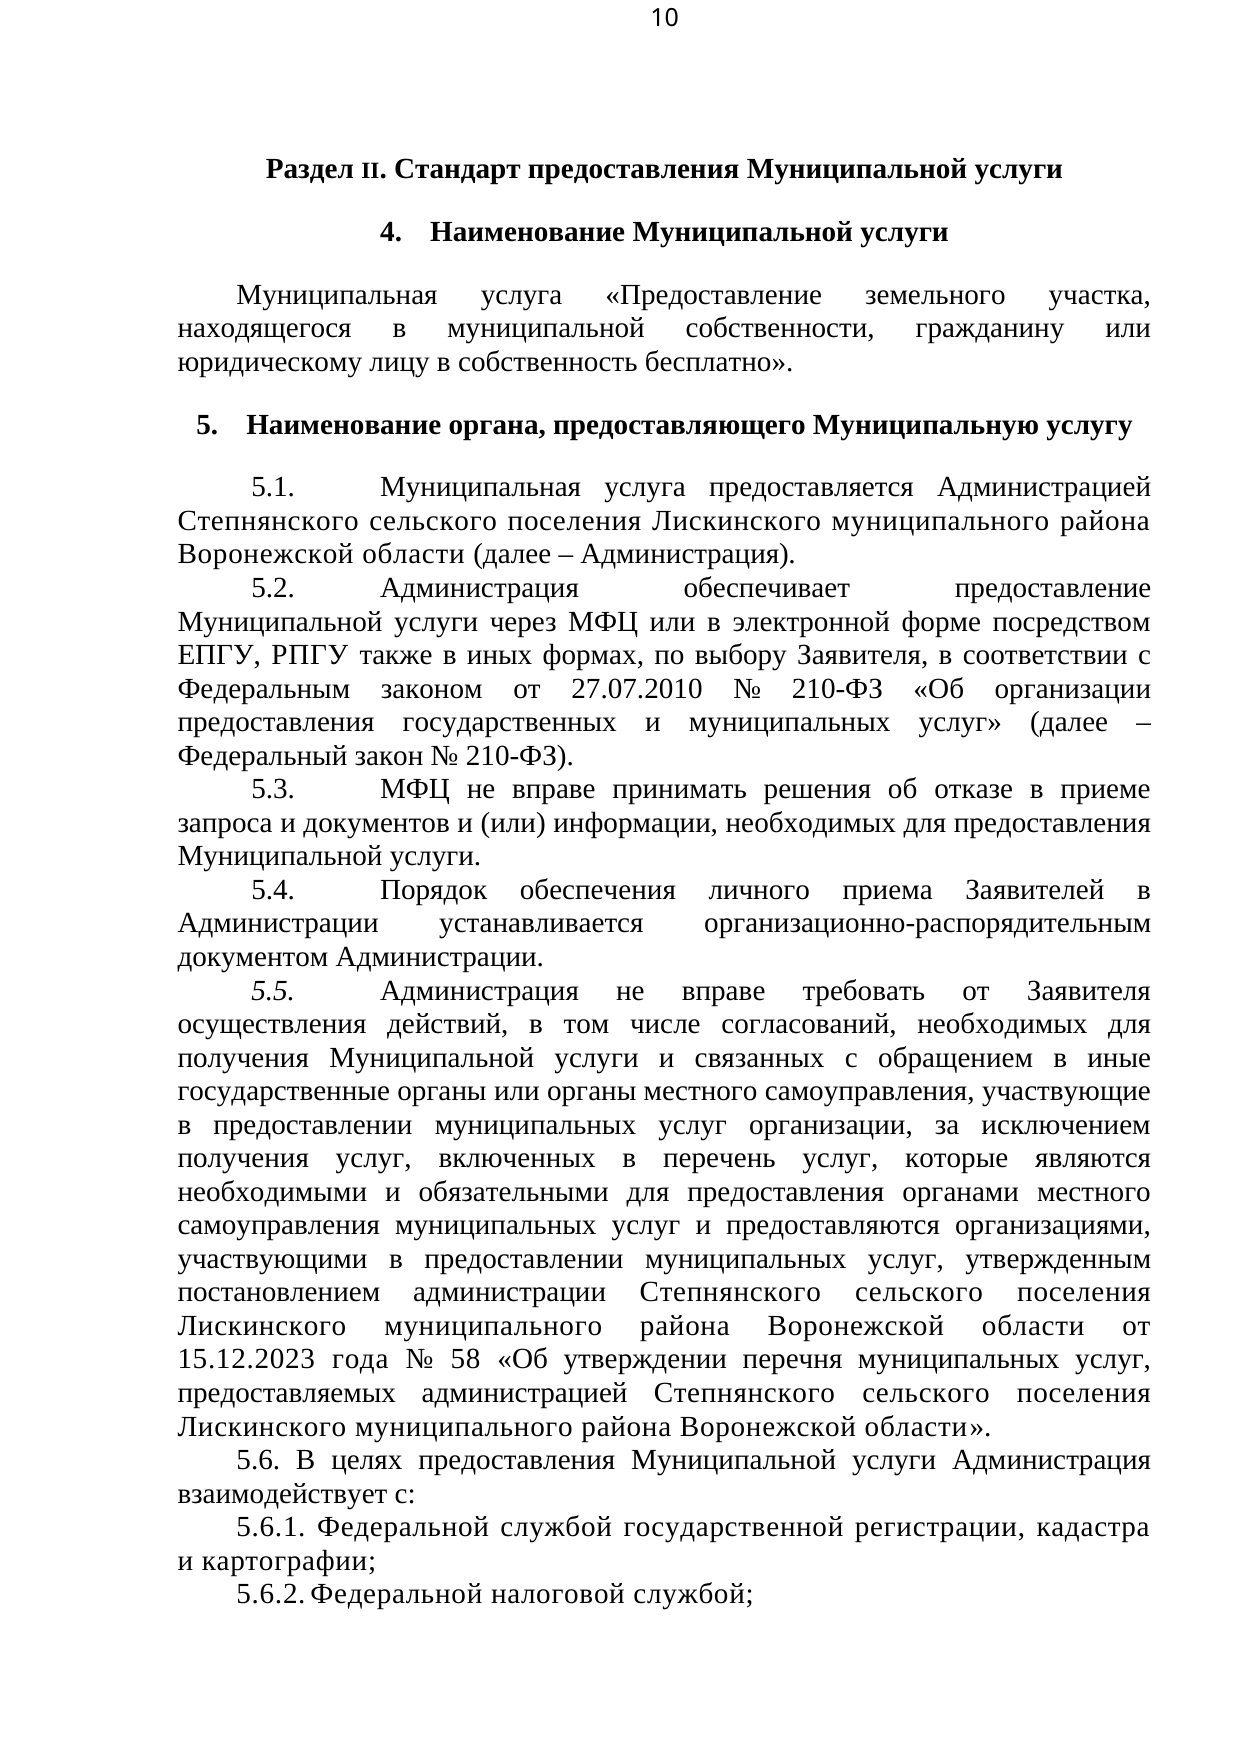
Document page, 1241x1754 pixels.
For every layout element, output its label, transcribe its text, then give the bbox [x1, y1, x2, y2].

text 5.6. В целях предоставления Муниципальной услуги Администрация взаимодействует с: [177, 1442, 1152, 1509]
list Администрация обеспечивает предоставление Муниципальной услуги через МФЦ или в электронной форме посредством ЕПГУ, РПГУ также в иных формах, по выбору Заявителя, в соответствии с Федеральным законом от 27.07.2010 № 210-ФЗ «Об организации предоставления государственных и муниципальных услуг» (далее – Федеральный закон № 210-ФЗ). [177, 570, 1152, 771]
list Федеральной налоговой службой; [177, 1576, 1152, 1610]
list МФЦ не вправе принимать решения об отказе в приеме запроса и документов и (или) информации, необходимых для предоставления Муниципальной услуги. [177, 771, 1152, 872]
text 5.6.1. Федеральной службой государственной регистрации, кадастра и картографии; [177, 1509, 1152, 1576]
list Муниципальная услуга предоставляется Администрацией Степнянского сельского поселения Лискинского муниципального района Воронежской области (далее – Администрация). [177, 469, 1152, 570]
list Наименование Муниципальной услуги [177, 214, 1152, 248]
text Муниципальная услуга «Предоставление земельного участка, находящегося в муниципальной собственности, гражданину или юридическому лицу в собственность бесплатно». [177, 277, 1152, 378]
list Порядок обеспечения личного приема Заявителей в Администрации устанавливается организационно-распорядительным документом Администрации. [177, 872, 1152, 973]
list Администрация не вправе требовать от Заявителя осуществления действий, в том числе согласований, необходимых для получения Муниципальной услуги и связанных с обращением в иные государственные органы или органы местного самоуправления, участвующие в предоставлении муниципальных услуг организации, за исключением получения услуг, включенных в перечень услуг, которые являются необходимыми и обязательными для предоставления органами местного самоуправления муниципальных услуг и предоставляются организациями, участвующими в предоставлении муниципальных услуг, утвержденным постановлением администрации Степнянского сельского поселения Лискинского муниципального района Воронежской области от 15.12.2023 года № 58 «Об утверждении перечня муниципальных услуг, предоставляемых администрацией Степнянского сельского поселения Лискинского муниципального района Воронежской области». [177, 973, 1152, 1442]
text Раздел ii. Стандарт предоставления Муниципальной услуги [177, 152, 1152, 185]
list Наименование органа, предоставляющего Муниципальную услугу [177, 407, 1152, 440]
